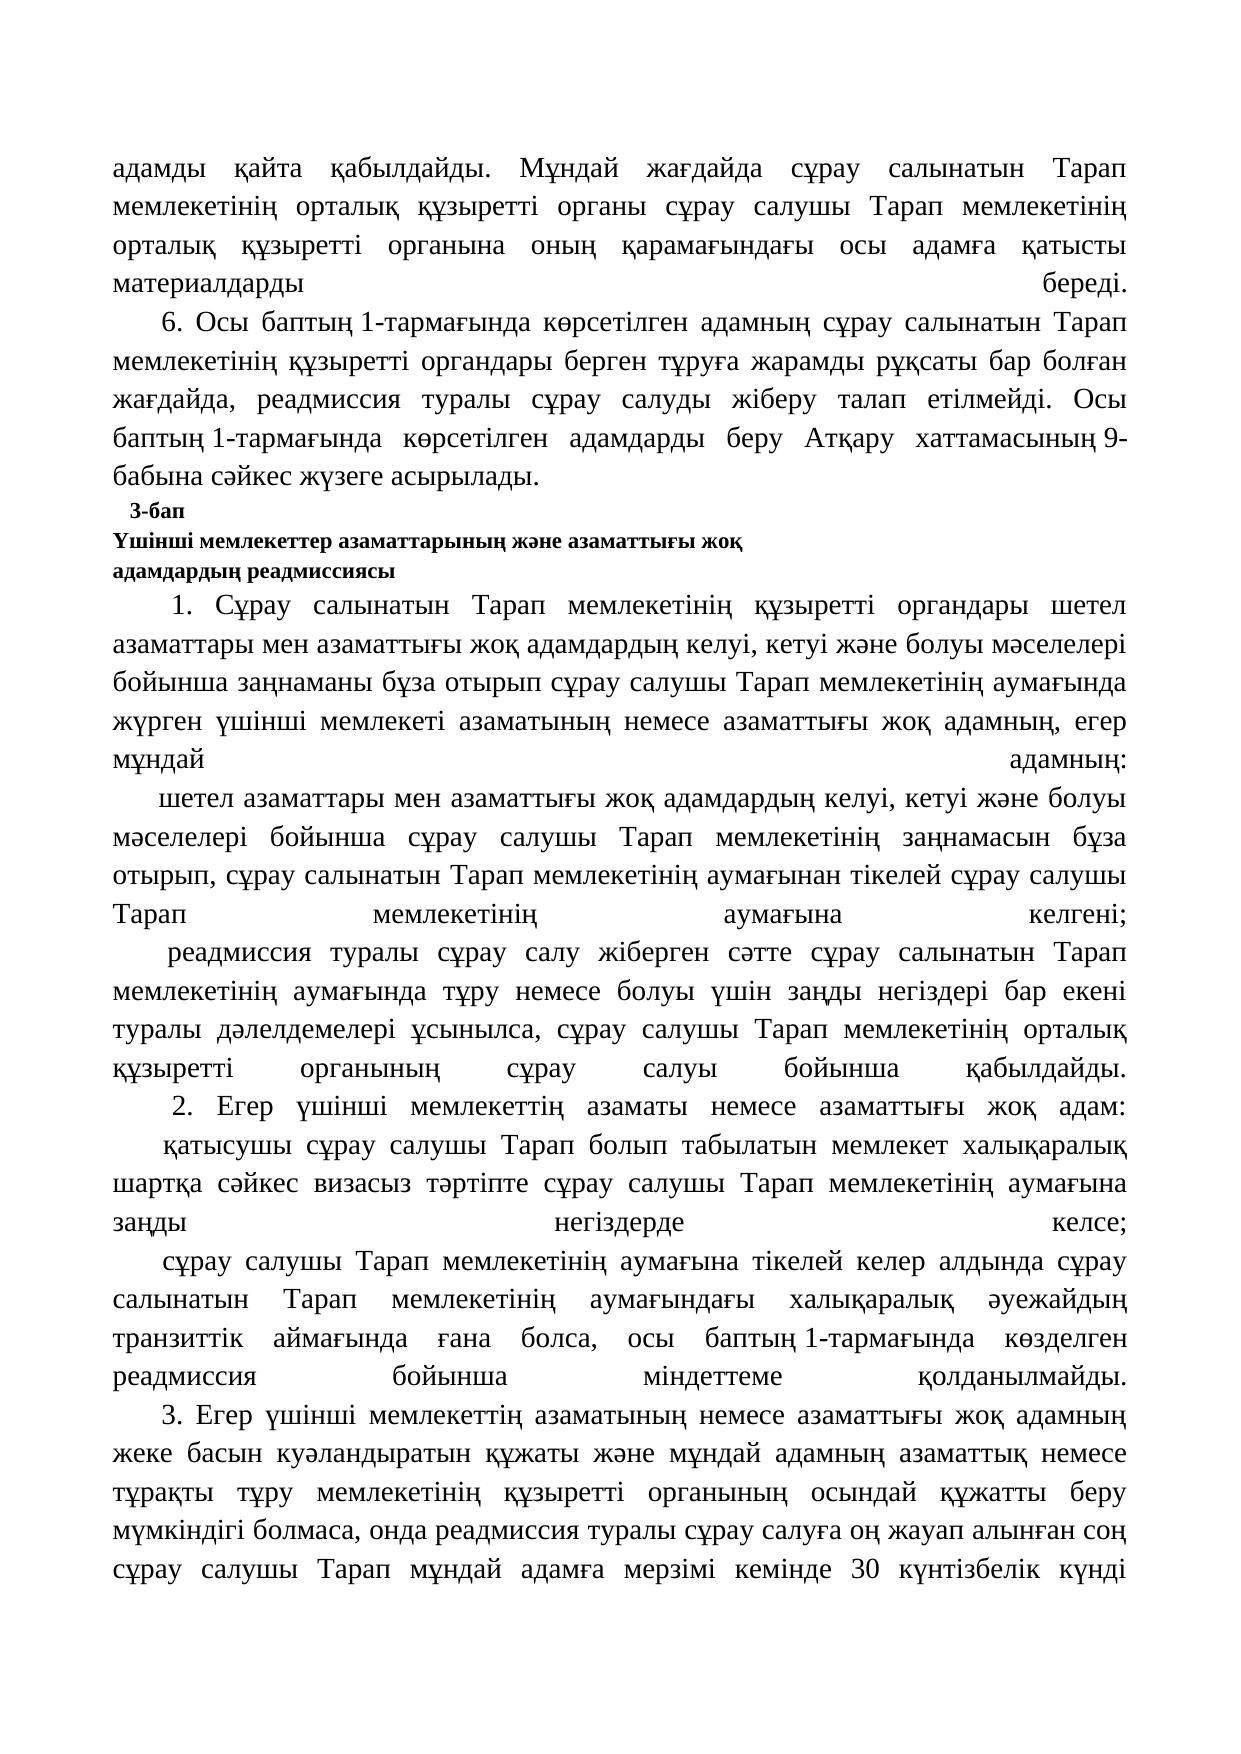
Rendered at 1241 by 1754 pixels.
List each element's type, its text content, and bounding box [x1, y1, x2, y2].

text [112, 150, 1128, 492]
text 3-бап Үшінші мемлекеттер азаматтарының және азаматтығы жоқ адамдардың реадмиссиясы [112, 497, 1128, 584]
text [112, 587, 1128, 1584]
